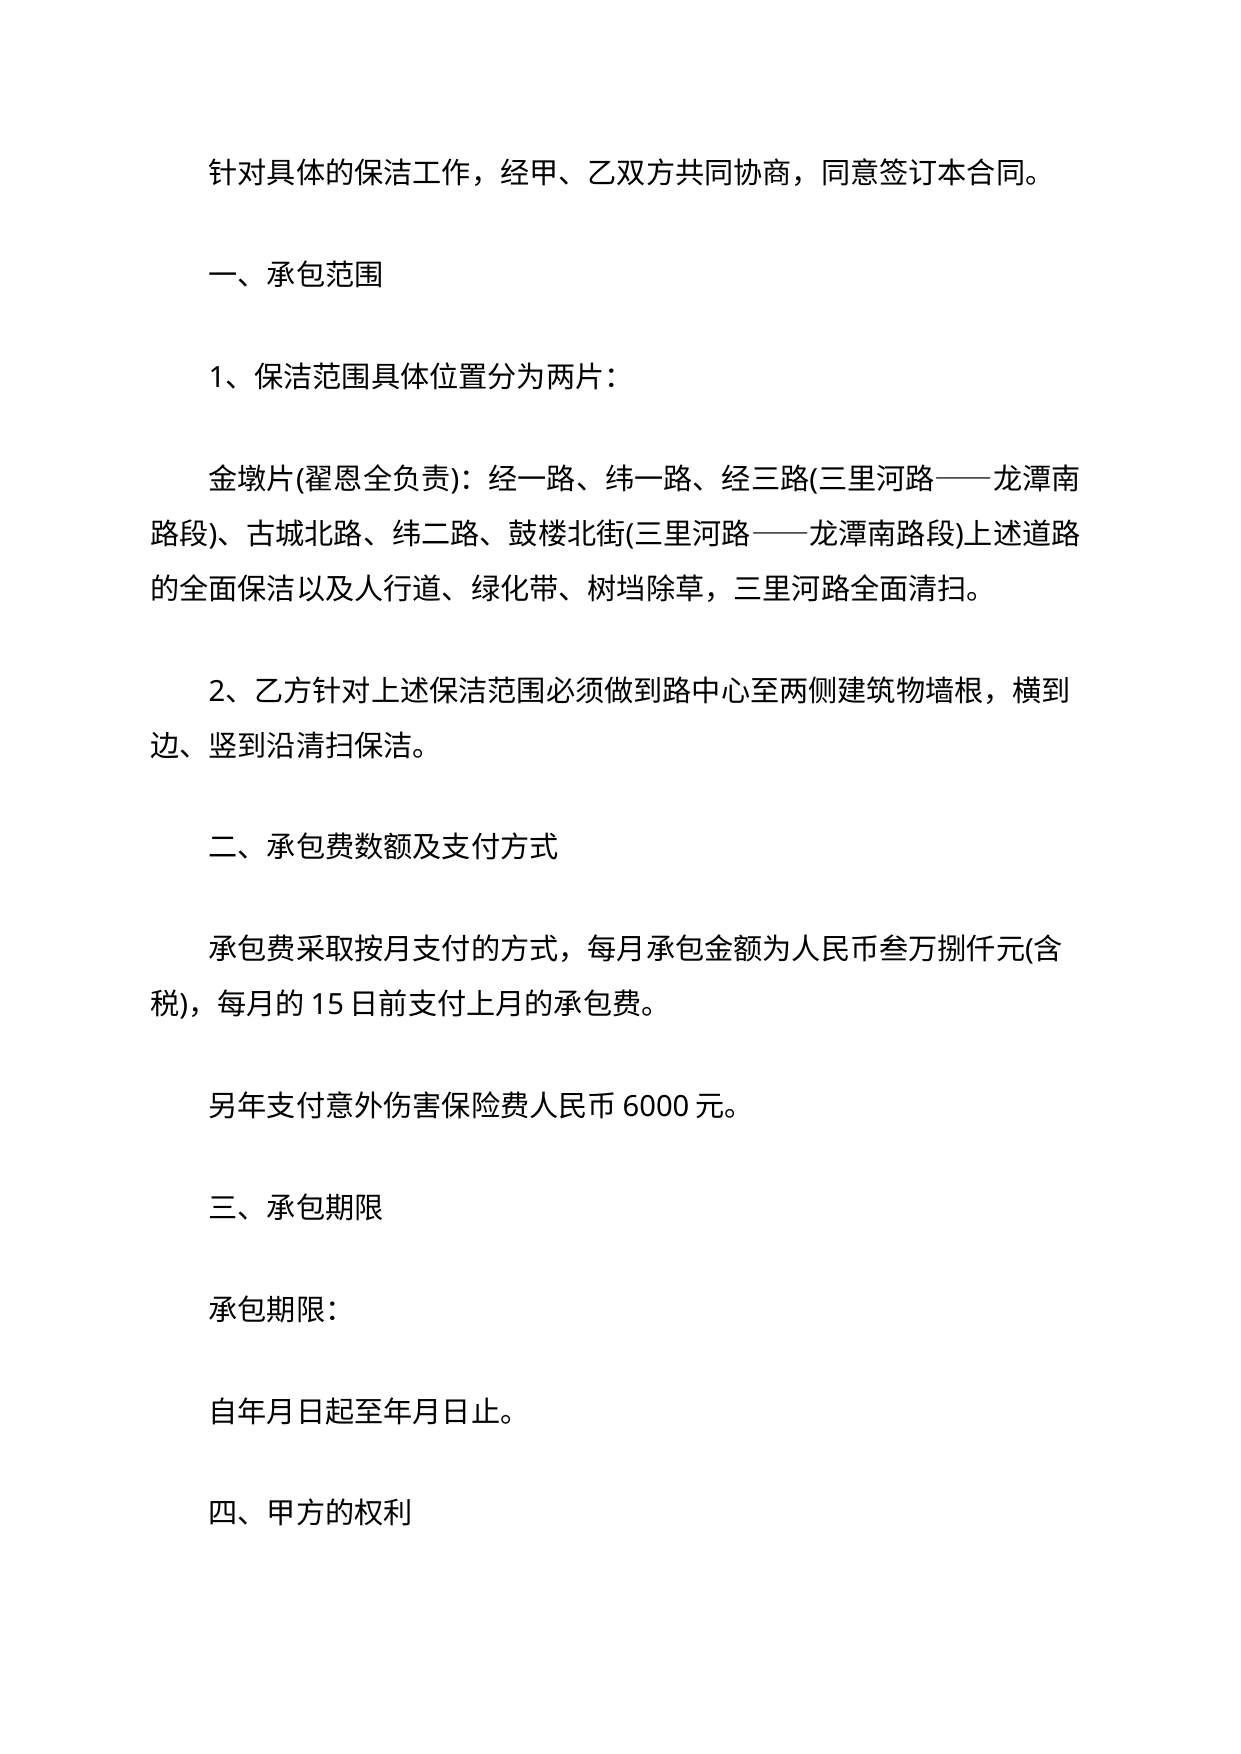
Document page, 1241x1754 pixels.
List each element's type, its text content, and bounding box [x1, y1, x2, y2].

text 另年支付意外伤害保险费人民币6000元。 [150, 1083, 1090, 1125]
text 一、承包范围 [150, 252, 1090, 294]
text 承包费采取按月支付的方式，每月承包金额为人民币叁万捌仟元(含税)，每月的15日前支付上月的承包费。 [150, 926, 1090, 1023]
text 三、承包期限 [150, 1185, 1090, 1227]
text 针对具体的保洁工作，经甲、乙双方共同协商，同意签订本合同。 [150, 150, 1090, 192]
text 自年月日起至年月日止。 [150, 1388, 1090, 1431]
text 2、乙方针对上述保洁范围必须做到路中心至两侧建筑物墙根，横到边、竖到沿清扫保洁。 [150, 667, 1090, 764]
text 1、保洁范围具体位置分为两片： [150, 353, 1090, 396]
text 四、甲方的权利 [150, 1490, 1090, 1532]
text 承包期限： [150, 1287, 1090, 1329]
text 金墩片(翟恩全负责)：经一路、纬一路、经三路(三里河路——龙潭南路段)、古城北路、纬二路、鼓楼北街(三里河路——龙潭南路段)上述道路的全面保洁以及人行道、绿化带、树垱除草，三里河路全面清扫。 [150, 456, 1090, 608]
text 二、承包费数额及支付方式 [150, 824, 1090, 866]
